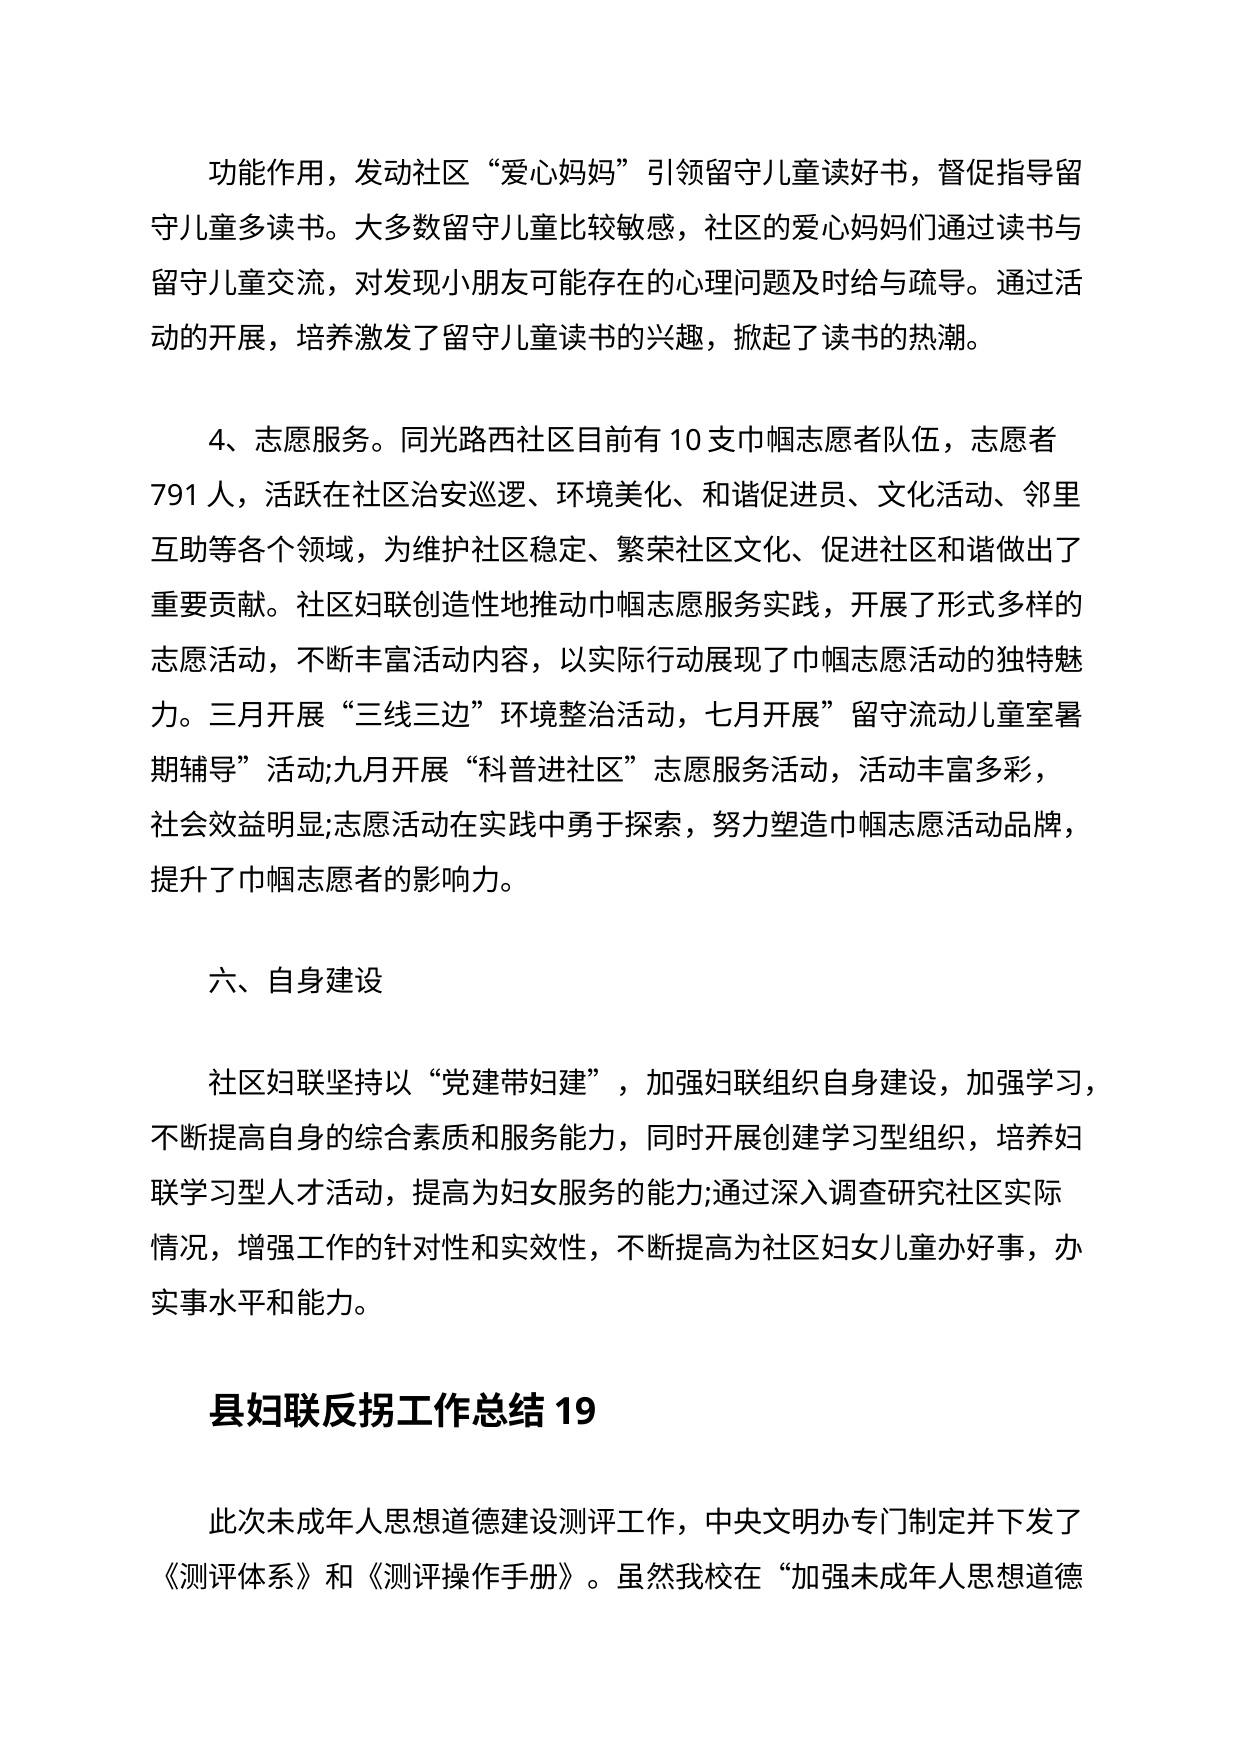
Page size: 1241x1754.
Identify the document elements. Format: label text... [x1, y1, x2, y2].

text 功能作用，发动社区“爱心妈妈”引领留守儿童读好书，督促指导留守儿童多读书。大多数留守儿童比较敏感，社区的爱心妈妈们通过读书与留守儿童交流，对发现小朋友可能存在的心理问题及时给与疏导。通过活动的开展，培养激发了留守儿童读书的兴趣，掀起了读书的热潮。 [150, 150, 1090, 357]
text 县妇联反拐工作总结19 [150, 1381, 1090, 1436]
text 4、志愿服务。同光路西社区目前有10支巾帼志愿者队伍，志愿者791人，活跃在社区治安巡逻、环境美化、和谐促进员、文化活动、邻里互助等各个领域，为维护社区稳定、繁荣社区文化、促进社区和谐做出了重要贡献。社区妇联创造性地推动巾帼志愿服务实践，开展了形式多样的志愿活动，不断丰富活动内容，以实际行动展现了巾帼志愿活动的独特魅力。三月开展“三线三边”环境整治活动，七月开展”留守流动儿童室暑期辅导”活动;九月开展“科普进社区”志愿服务活动，活动丰富多彩，社会效益明显;志愿活动在实践中勇于探索，努力塑造巾帼志愿活动品牌，提升了巾帼志愿者的影响力。 [150, 416, 1090, 898]
text 社区妇联坚持以“党建带妇建”，加强妇联组织自身建设，加强学习，不断提高自身的综合素质和服务能力，同时开展创建学习型组织，培养妇联学习型人才活动，提高为妇女服务的能力;通过深入调查研究社区实际情况，增强工作的针对性和实效性，不断提高为社区妇女儿童办好事，办实事水平和能力。 [150, 1059, 1090, 1322]
text 六、自身建设 [150, 958, 1090, 1000]
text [150, 1499, 1090, 1596]
